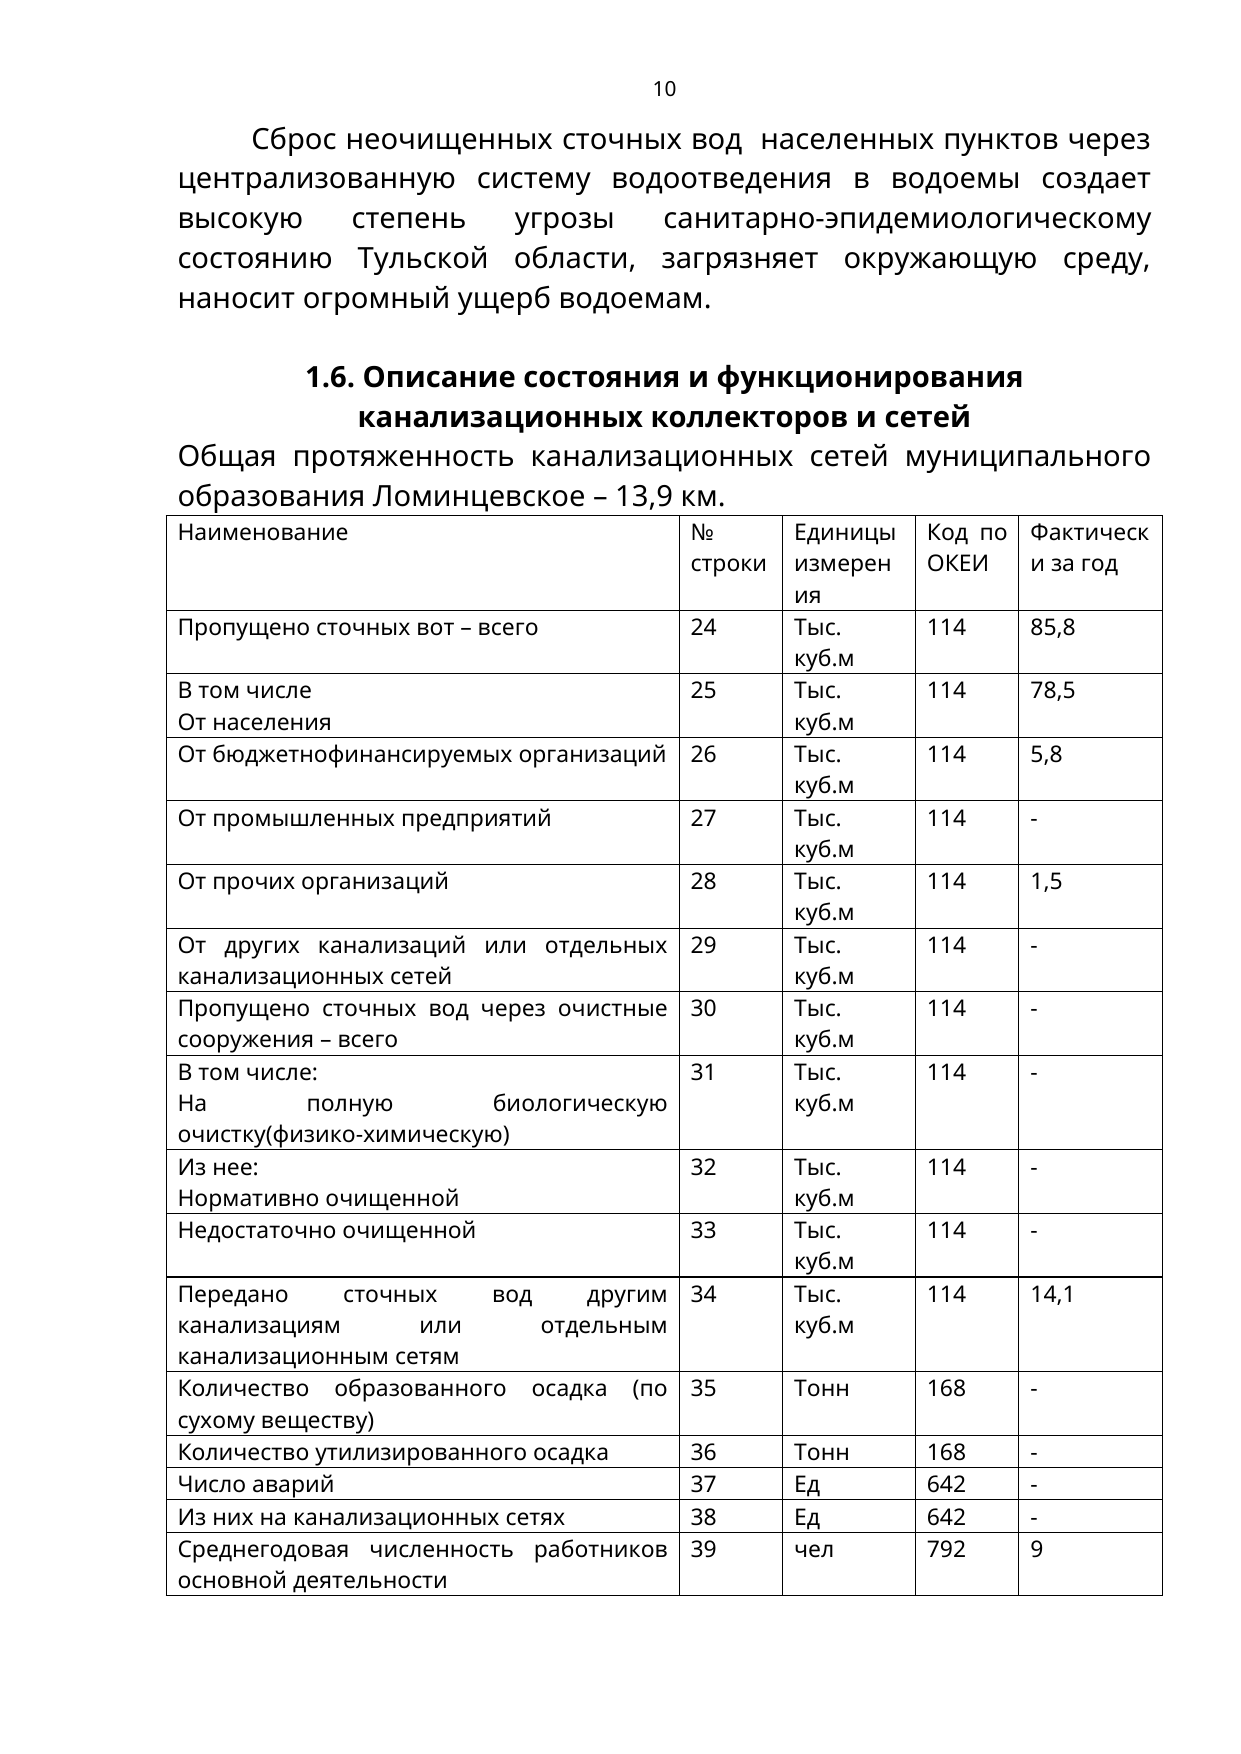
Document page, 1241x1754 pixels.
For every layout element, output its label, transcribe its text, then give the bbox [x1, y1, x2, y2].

text 1.6. Описание состояния и функционирования канализационных коллекторов и сетей [177, 356, 1152, 436]
table_header Единицы измерения [783, 516, 915, 610]
table_cell - [1019, 1436, 1162, 1467]
table_cell - [1019, 1214, 1162, 1276]
table_cell 642 [916, 1468, 1018, 1499]
table_cell Тыс. куб.м [783, 1150, 915, 1213]
table_cell Ед [783, 1500, 915, 1532]
table_cell Тыс. куб.м [783, 738, 915, 800]
table_cell Пропущено сточных вод через очистные сооружения – всего [167, 992, 679, 1054]
table_cell 25 [680, 674, 782, 737]
table_cell - [1019, 929, 1162, 991]
table_cell Тыс. куб.м [783, 929, 915, 991]
table_cell Тонн [783, 1372, 915, 1435]
table_cell Пропущено сточных вот – всего [167, 611, 679, 673]
table_cell От прочих организаций [167, 865, 679, 927]
table_cell 168 [916, 1372, 1018, 1435]
table_cell Тонн [783, 1436, 915, 1467]
text Сброс неочищенных сточных вод населенных пунктов через централизованную систему водоотведения в водоемы создает высокую степень угрозы санитарно-эпидемиологическому состоянию Тульской области, загрязняет окружающую среду, наносит огромный ущерб водоемам. [177, 118, 1152, 317]
table_cell чел [783, 1533, 915, 1595]
table_cell 26 [680, 738, 782, 800]
table_cell Из них на канализационных сетях [167, 1500, 679, 1532]
table_cell 114 [916, 738, 1018, 800]
table_cell - [1019, 801, 1162, 864]
table_cell 114 [916, 674, 1018, 737]
table_cell - [1019, 992, 1162, 1054]
table_cell Ед [783, 1468, 915, 1499]
table_cell Из нее: Нормативно очищенной [167, 1150, 679, 1213]
table_cell 28 [680, 865, 782, 927]
table_cell 114 [916, 611, 1018, 673]
table_cell 114 [916, 1278, 1018, 1371]
table_cell - [1019, 1468, 1162, 1499]
table_cell 78,5 [1019, 674, 1162, 737]
table_cell 114 [916, 1056, 1018, 1149]
table_cell 792 [916, 1533, 1018, 1595]
table_cell Тыс. куб.м [783, 674, 915, 737]
table_cell 168 [916, 1436, 1018, 1467]
table_cell От других канализаций или отдельных канализационных сетей [167, 929, 679, 991]
table_cell 39 [680, 1533, 782, 1595]
table_cell - [1019, 1056, 1162, 1149]
table_cell Недостаточно очищенной [167, 1214, 679, 1276]
table_cell 14,1 [1019, 1278, 1162, 1371]
table_cell Тыс. куб.м [783, 801, 915, 864]
table_cell 36 [680, 1436, 782, 1467]
table_cell 114 [916, 801, 1018, 864]
table_cell От промышленных предприятий [167, 801, 679, 864]
table_cell Тыс. куб.м [783, 992, 915, 1054]
table_header Фактически за год [1019, 516, 1162, 610]
table_cell 38 [680, 1500, 782, 1532]
table_cell В том числе: На полную биологическую очистку(физико-химическую) [167, 1056, 679, 1149]
table_cell Тыс. куб.м [783, 1278, 915, 1371]
table_cell В том числе От населения [167, 674, 679, 737]
table_cell 33 [680, 1214, 782, 1276]
table_cell 1,5 [1019, 865, 1162, 927]
table_header Код по ОКЕИ [916, 516, 1018, 610]
table_cell 24 [680, 611, 782, 673]
table_cell - [1019, 1372, 1162, 1435]
text Общая протяженность канализационных сетей муниципального образования Ломинцевское – 13,9 км. [177, 436, 1152, 515]
table_cell Тыс. куб.м [783, 865, 915, 927]
table_cell Тыс. куб.м [783, 1214, 915, 1276]
table_cell 5,8 [1019, 738, 1162, 800]
table_cell 114 [916, 992, 1018, 1054]
table_cell 31 [680, 1056, 782, 1149]
table_cell - [1019, 1500, 1162, 1532]
table_cell Число аварий [167, 1468, 679, 1499]
table_cell 27 [680, 801, 782, 864]
table_cell От бюджетнофинансируемых организаций [167, 738, 679, 800]
table_cell 114 [916, 929, 1018, 991]
table_cell Количество образованного осадка (по сухому веществу) [167, 1372, 679, 1435]
table_header Наименование [167, 516, 679, 610]
table_cell 114 [916, 1150, 1018, 1213]
table_cell Среднегодовая численность работников основной деятельности [167, 1533, 679, 1595]
table_cell 114 [916, 865, 1018, 927]
table_cell 37 [680, 1468, 782, 1499]
table_cell 85,8 [1019, 611, 1162, 673]
table_cell 34 [680, 1278, 782, 1371]
table_header № строки [680, 516, 782, 610]
table_cell 29 [680, 929, 782, 991]
table_cell Количество утилизированного осадка [167, 1436, 679, 1467]
table_cell 9 [1019, 1533, 1162, 1595]
table_cell Тыс. куб.м [783, 611, 915, 673]
table_cell 32 [680, 1150, 782, 1213]
table_cell Передано сточных вод другим канализациям или отдельным канализационным сетям [167, 1278, 679, 1371]
table_cell 30 [680, 992, 782, 1054]
table_cell - [1019, 1150, 1162, 1213]
table_cell 35 [680, 1372, 782, 1435]
table_cell 642 [916, 1500, 1018, 1532]
table_cell 114 [916, 1214, 1018, 1276]
table_cell Тыс. куб.м [783, 1056, 915, 1149]
